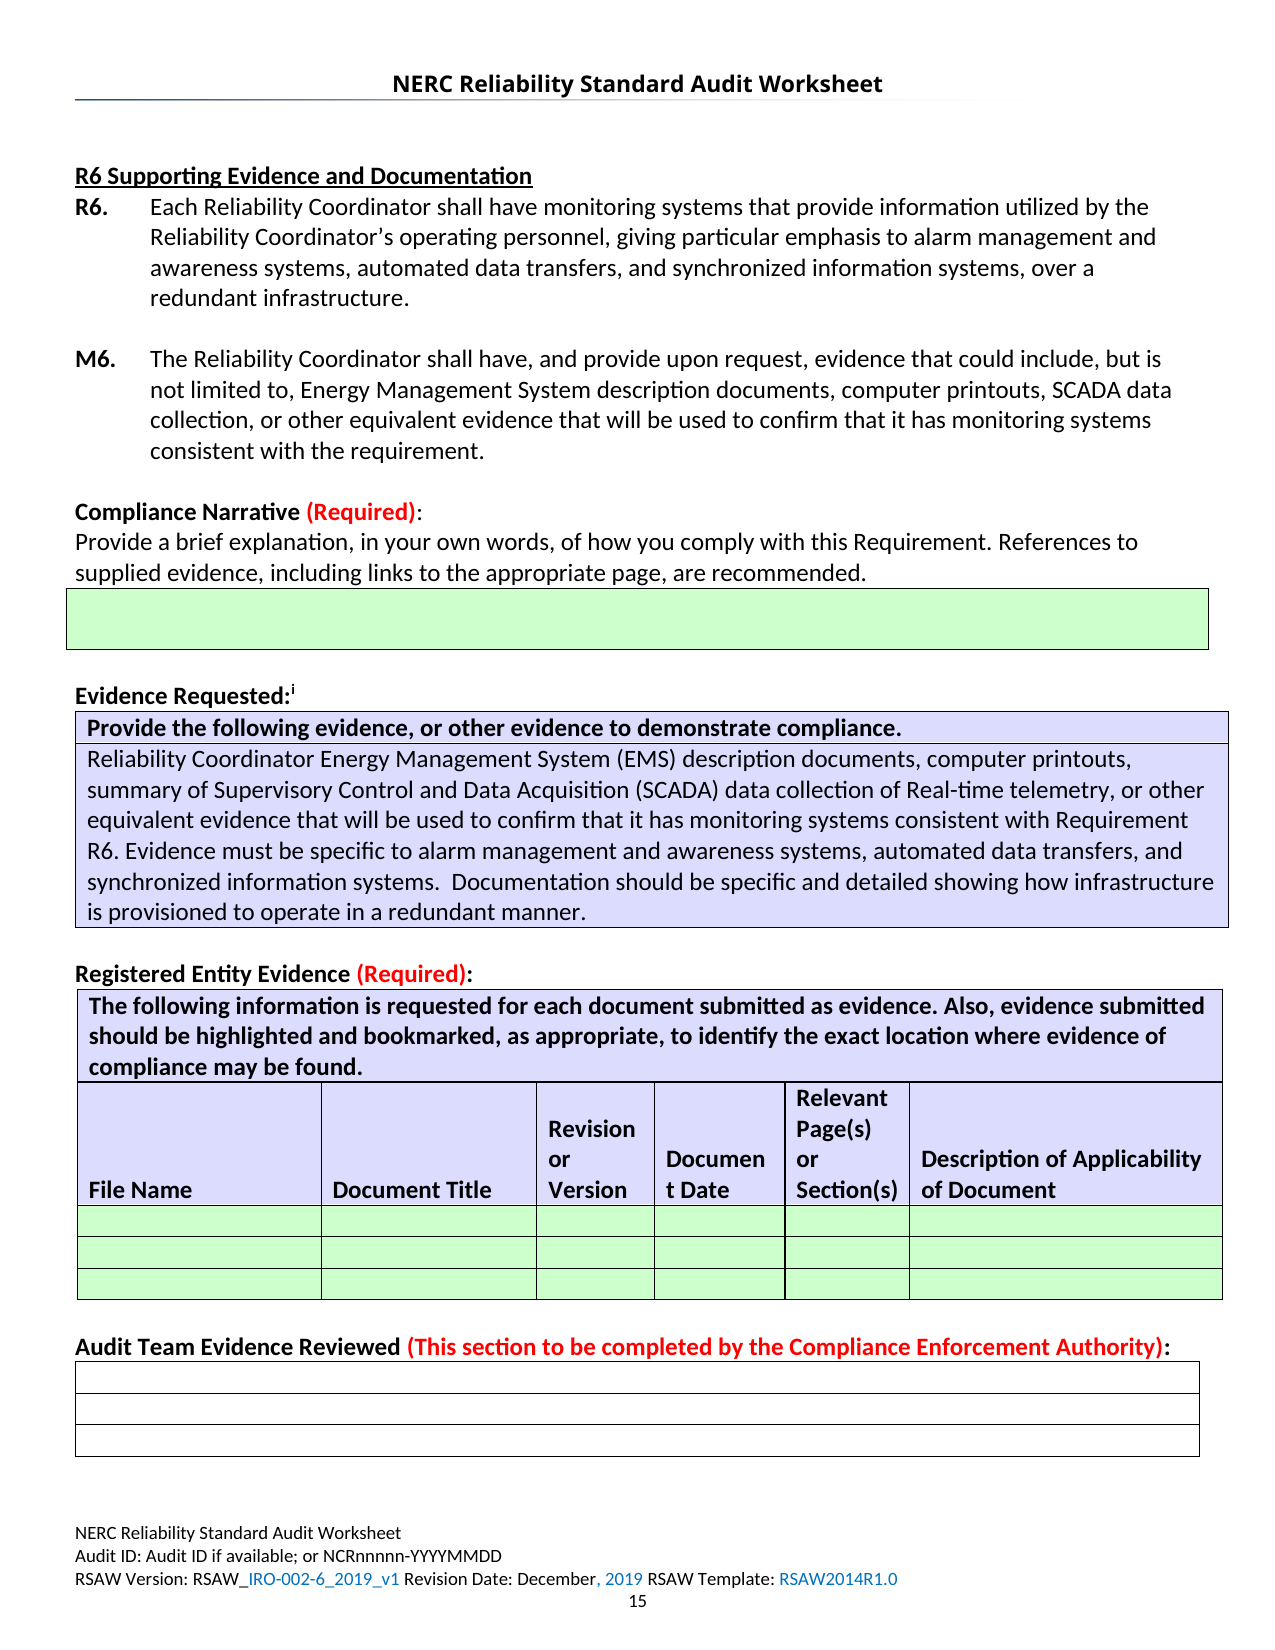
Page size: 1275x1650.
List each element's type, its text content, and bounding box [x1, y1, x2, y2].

table_header [76, 1362, 1199, 1393]
table_cell [655, 1237, 784, 1268]
table_cell Reliability Coordinator Energy Management System (EMS) description documents, computer printouts, summary of Supervisory Control and Data Acquisition (SCADA) data collection of Real-time telemetry, or other equivalent evidence that will be used to confirm that it has monitoring systems consistent with Requirement R6. Evidence must be specific to alarm management and awareness systems, automated data transfers, and synchronized information systems. Documentation should be specific and detailed showing how infrastructure is provisioned to operate in a redundant manner. [76, 744, 1228, 927]
table_cell [78, 1269, 321, 1299]
table_cell [78, 1206, 321, 1236]
text Provide a brief explanation, in your own words, of how you comply with this Requirement. References to supplied evidence, including links to the appropriate page, are recommended. [75, 527, 1200, 588]
table_cell Relevant Page(s) or Section(s) [786, 1083, 909, 1204]
table_cell [322, 1237, 536, 1268]
table_cell [537, 1206, 654, 1236]
text Audit Team Evidence Reviewed (This section to be completed by the Compliance Enforcement Authority): [75, 1331, 1200, 1361]
text R6. Each Reliability Coordinator shall have monitoring systems that provide information utilized by the Reliability Coordinator’s operating personnel, giving particular emphasis to alarm management and awareness systems, automated data transfers, and synchronized information systems, over a redundant infrastructure. [75, 191, 1200, 313]
table_cell [76, 1425, 1199, 1456]
table_cell [910, 1206, 1222, 1236]
table_header The following information is requested for each document submitted as evidence. Also, evidence submitted should be highlighted and bookmarked, as appropriate, to identify the exact location where evidence of compliance may be found. [78, 990, 1222, 1081]
table_cell Document Title [322, 1083, 536, 1204]
table_cell [537, 1269, 654, 1299]
text Compliance Narrative (Required): [75, 496, 1200, 527]
text M6. The Reliability Coordinator shall have, and provide upon request, evidence that could include, but is not limited to, Energy Management System description documents, computer printouts, SCADA data collection, or other equivalent evidence that will be used to confirm that it has monitoring systems consistent with the requirement. [75, 343, 1200, 466]
table_cell [910, 1269, 1222, 1299]
text Evidence Requested:i [75, 680, 1200, 711]
table_cell [786, 1269, 909, 1299]
table_cell [910, 1237, 1222, 1268]
table_cell [786, 1206, 909, 1236]
table_cell [655, 1269, 784, 1299]
table_cell [786, 1237, 909, 1268]
text R6 Supporting Evidence and Documentation [75, 160, 1200, 191]
table_cell [322, 1269, 536, 1299]
picture [75, 99, 1052, 107]
table_cell Revision or Version [537, 1083, 654, 1204]
table_header Provide the following evidence, or other evidence to demonstrate compliance. [76, 712, 1228, 742]
table_cell [655, 1206, 784, 1236]
table_cell [76, 1394, 1199, 1424]
table_cell File Name [78, 1083, 321, 1204]
text Registered Entity Evidence (Required): [75, 958, 1200, 989]
table_cell Description of Applicability of Document [910, 1083, 1222, 1204]
table_cell [537, 1237, 654, 1268]
table_cell [78, 1237, 321, 1268]
table_cell [322, 1206, 536, 1236]
table_cell Document Date [655, 1083, 784, 1204]
